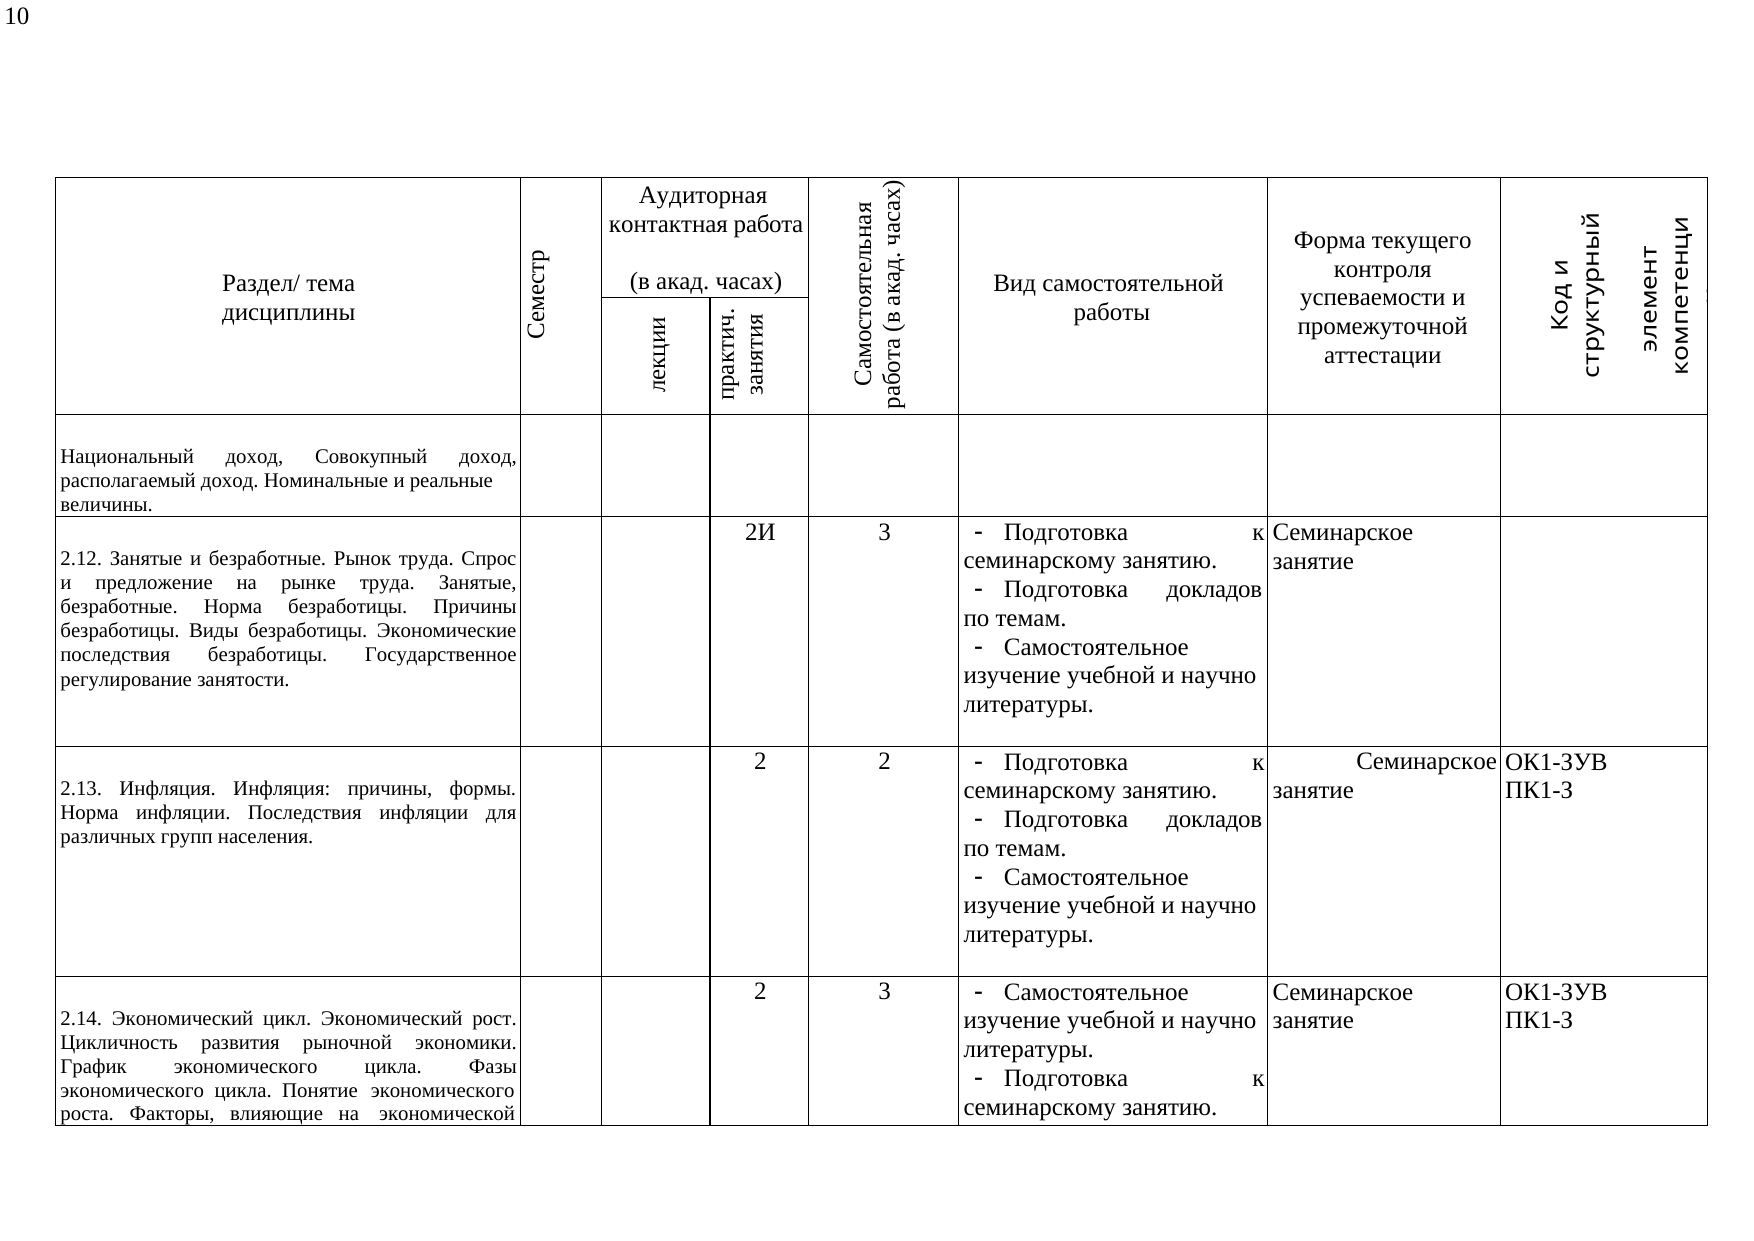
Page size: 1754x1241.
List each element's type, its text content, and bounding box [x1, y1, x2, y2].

table_header Самостоятельная работа (в акад. часах) [809, 178, 958, 413]
table_cell [602, 977, 709, 1125]
table_cell ОК1-ЗУВ ПК1-З [1501, 977, 1707, 1125]
table_header Код и структурный элемент компетенции [1501, 178, 1707, 413]
table_header Форма текущего контроля успеваемости и промежуточной аттестации [1268, 178, 1500, 413]
table_cell [602, 415, 709, 516]
table_cell [602, 747, 709, 976]
table_header Вид самостоятельной работы [959, 178, 1267, 413]
table_header Семестр [521, 178, 601, 413]
table_cell Национальный доход, Совокупный доход, располагаемый доход. Номинальные и реальные величины. [56, 415, 520, 516]
table_cell 2 [809, 747, 958, 976]
table_header Раздел/ тема дисциплины [56, 178, 520, 413]
table_cell 2 [711, 747, 808, 976]
table_cell [602, 517, 709, 746]
table_cell Самостоятельное изучение учебной и научно литературы. Подготовка к семинарскому занятию. [959, 977, 1267, 1125]
table_cell [521, 977, 601, 1125]
table_cell [959, 415, 1267, 516]
table_cell [521, 747, 601, 976]
table_cell Семинарское занятие [1268, 977, 1500, 1125]
table_cell практич. занятия [711, 298, 808, 413]
table_header Аудиторная контактная работа (в акад. часах) [602, 178, 808, 297]
table_cell лекции [602, 298, 709, 413]
table_cell Семинарское занятие [1268, 747, 1500, 976]
table_cell ОК1-ЗУВ ПК1-З [1501, 747, 1707, 976]
table_cell Подготовка к семинарскому занятию. Подготовка докладов по темам. Самостоятельное изучение учебной и научно литературы. [959, 747, 1267, 976]
table_cell 2 [711, 977, 808, 1125]
table_cell 2.13. Инфляция. Инфляция: причины, формы. Норма инфляции. Последствия инфляции для различных групп населения. [56, 747, 520, 976]
table_cell 2И [711, 517, 808, 746]
table_cell [521, 415, 601, 516]
table_cell 3 [809, 977, 958, 1125]
table_cell [1501, 517, 1707, 746]
table_cell 2.12. Занятые и безработные. Рынок труда. Спрос и предложение на рынке труда. Занятые, безработные. Норма безработицы. Причины безработицы. Виды безработицы. Экономические последствия безработицы. Государственное регулирование занятости. [56, 517, 520, 746]
table_cell [1501, 415, 1707, 516]
table_cell [809, 415, 958, 516]
table_cell Семинарское занятие [1268, 517, 1500, 746]
table_cell [1268, 415, 1500, 516]
table_cell Подготовка к семинарскому занятию. Подготовка докладов по темам. Самостоятельное изучение учебной и научно литературы. [959, 517, 1267, 746]
table_cell [711, 415, 808, 516]
table_cell 3 [809, 517, 958, 746]
table_cell 2.14. Экономический цикл. Экономический рост. Цикличность развития рыночной экономики. График экономического цикла. Фазы экономического цикла. Понятие экономического роста. Факторы, влияющие на экономической [56, 977, 520, 1125]
table_cell [521, 517, 601, 746]
